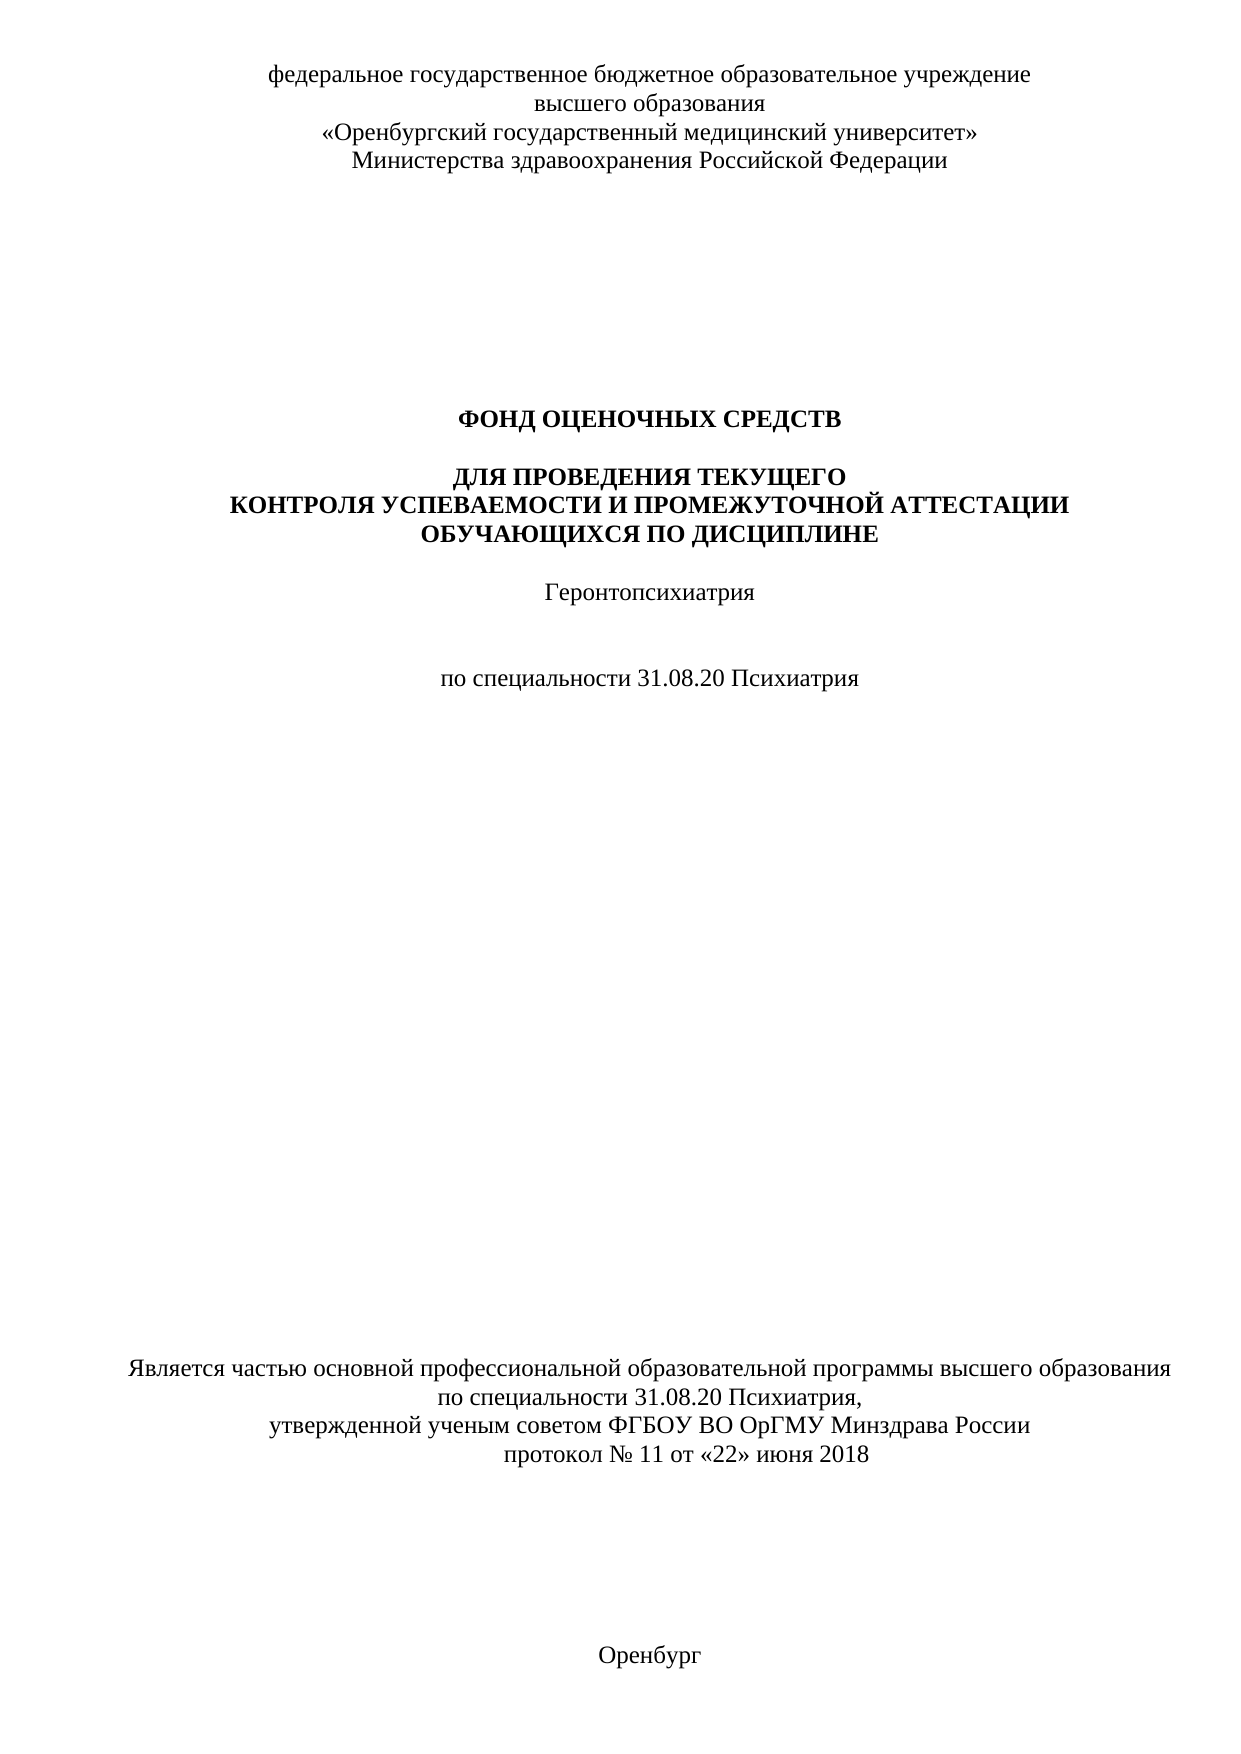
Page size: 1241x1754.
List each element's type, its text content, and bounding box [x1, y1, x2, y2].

text КОНТРОЛЯ УСПЕВАЕМОСТИ И ПРОМЕЖУТОЧНОЙ АТТЕСТАЦИИ [118, 490, 1181, 519]
text по специальности 31.08.20 Психиатрия [118, 663, 1181, 692]
text Геронтопсихиатрия [118, 577, 1181, 605]
text ФОНД ОЦЕНОЧНЫХ СРЕДСТВ [118, 404, 1181, 433]
text протокол № 11 от «22» июня 2018 [118, 1439, 1181, 1468]
text высшего образования [118, 88, 1181, 117]
text ОБУЧАЮЩИХСЯ ПО ДИСЦИПЛИНЕ [118, 519, 1181, 548]
text федеральное государственное бюджетное образовательное учреждение [118, 59, 1181, 88]
text утвержденной ученым советом ФГБОУ ВО ОрГМУ Минздрава России [118, 1410, 1181, 1439]
text Оренбург [118, 1640, 1181, 1669]
text ДЛЯ ПРОВЕДЕНИЯ ТЕКУЩЕГО [118, 462, 1181, 490]
text «Оренбургский государственный медицинский университет» [118, 117, 1181, 145]
text Министерства здравоохранения Российской Федерации [118, 145, 1181, 174]
text Является частью основной профессиональной образовательной программы высшего образования по специальности 31.08.20 Психиатрия, [118, 1353, 1181, 1410]
